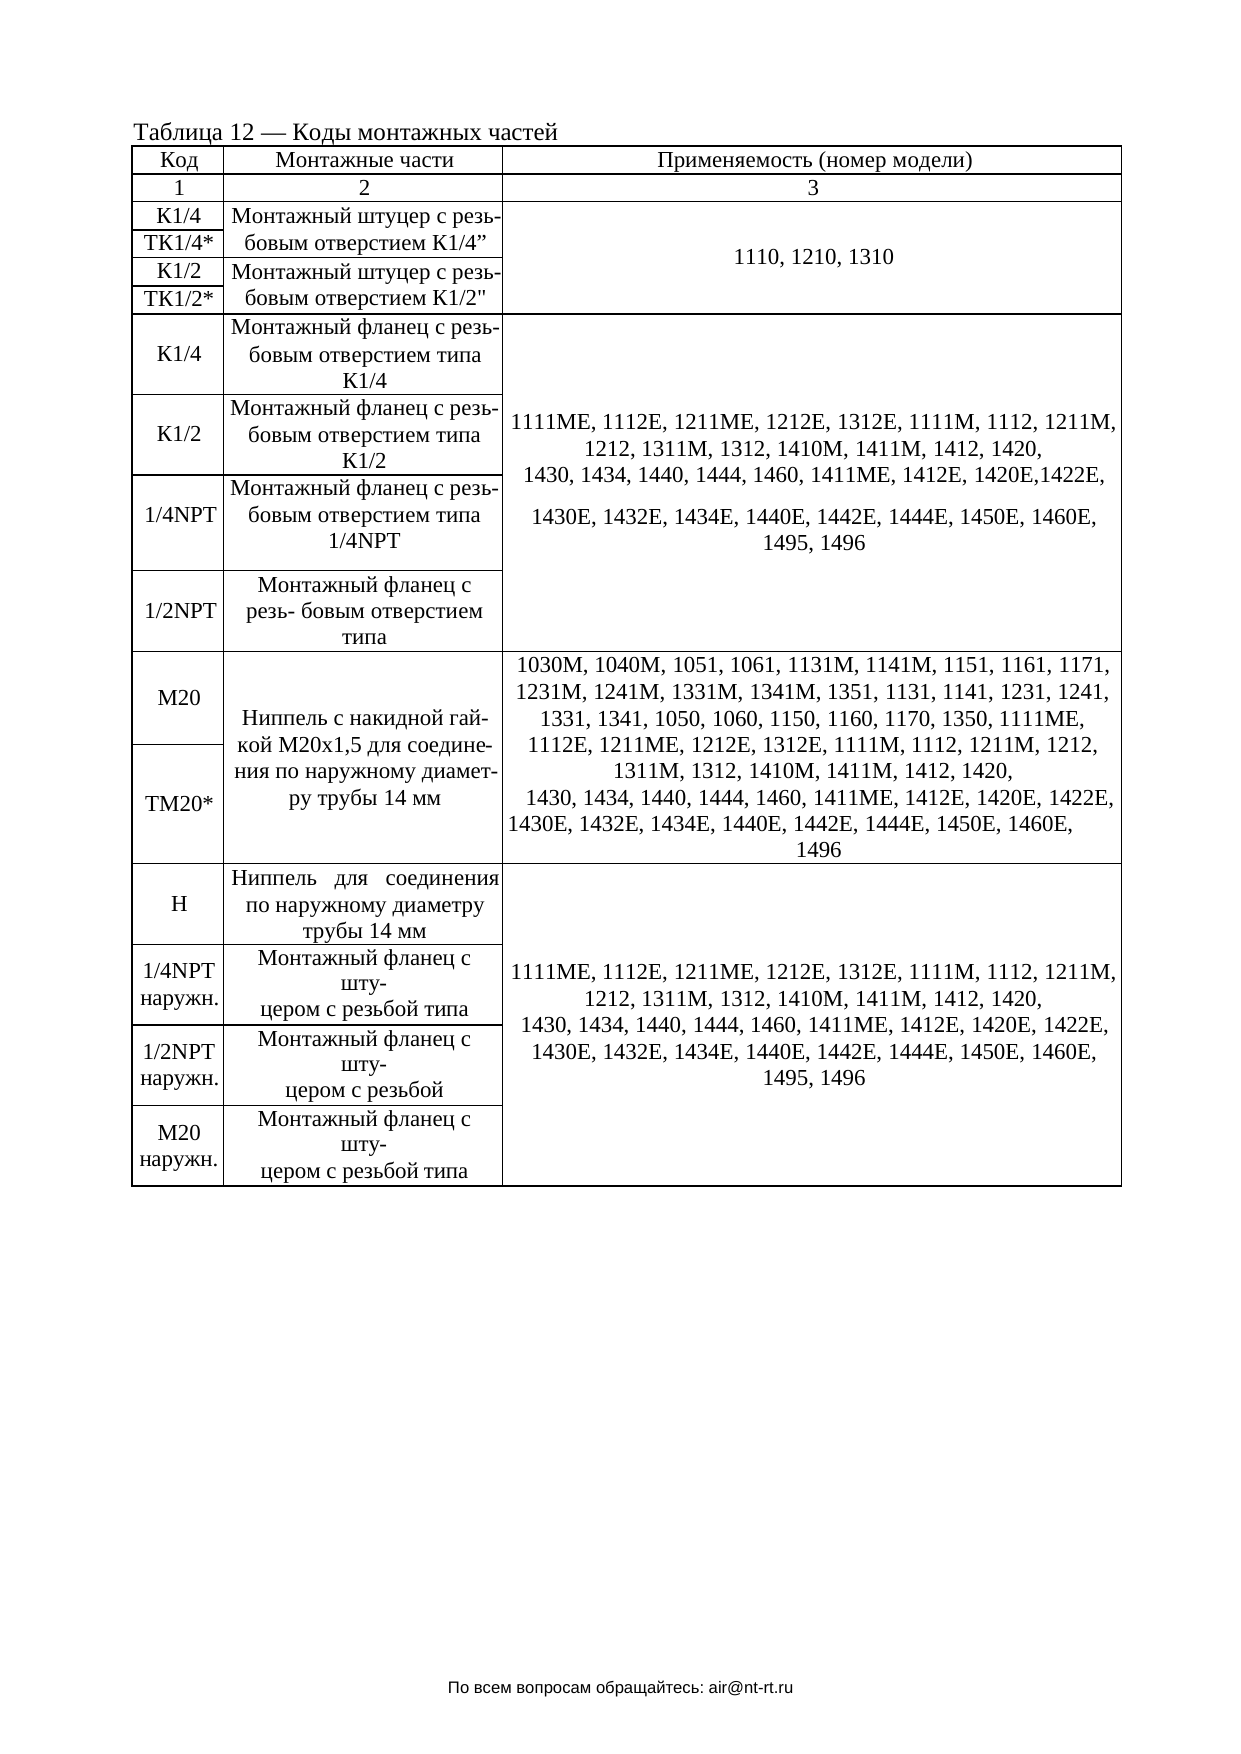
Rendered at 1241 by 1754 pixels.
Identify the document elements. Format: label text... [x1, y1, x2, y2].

table_cell М20 наружн. [133, 1106, 223, 1185]
table_cell К1/4 [133, 202, 223, 229]
table_cell Монтажный фланец с резь- бовым отверстием типа 1/4NPT [224, 476, 502, 570]
table_cell 1/4NPT наружн. [133, 945, 223, 1024]
table_cell 1495, 1496 [503, 529, 1121, 651]
table_cell бовым отверстием типа [224, 340, 502, 367]
table_cell М20 [133, 652, 223, 744]
table_cell 1430Е, 1432Е, 1434Е, 1440E, 1442Е, 1444Е, 1450Е, 1460Е, 1495 [503, 810, 1121, 836]
table_cell Н [133, 864, 223, 944]
table_cell К1/2 [133, 258, 223, 285]
table_cell 1311М, 1312, 1410М, 1411М, 1412, 1420, [503, 757, 1121, 783]
table_cell 1111МЕ, 1112Е, 1211МЕ, 1212Е, 1312Е, 1111М, 1112, 1211М, [503, 315, 1121, 435]
table_cell по наружному диаметру [224, 890, 502, 917]
table_cell 1430Е, 1432Е, 1434Е, 1440E, 1442Е, 1444Е, 1450Е, 1460Е, [503, 1038, 1121, 1064]
table_cell Монтажный фланец с резь- бовым отверстием типа 1/2NPT [224, 571, 502, 651]
table_cell ТК1/4* [133, 231, 223, 257]
table_cell Ниппель для соединения [224, 864, 502, 890]
table_cell 1/4NPT [133, 476, 223, 570]
table_cell кой М20х1,5 для соедине- [224, 731, 502, 757]
table_cell 1430Е, 1432Е, 1434Е, 1440E, 1442Е, 1444Е, 1450Е, 1460Е, [503, 503, 1121, 529]
table_cell 1110, 1210, 1310 [503, 202, 1121, 313]
table_cell 1495, 1496 [503, 1064, 1121, 1185]
table_cell ния по наружному диамет- [224, 757, 502, 783]
table_cell 1/2NPT наружн. [133, 1026, 223, 1105]
table_cell 1112Е, 1211МЕ, 1212Е, 1312Е, 1111М, 1112, 1211М, 1212, [503, 731, 1121, 757]
table_cell Монтажный штуцер с резь- бовым отверстием К1/4” [224, 202, 502, 257]
table_cell 1 [133, 175, 223, 201]
table_cell 1496 [503, 836, 1121, 863]
table_cell трубы 14 мм [224, 917, 502, 944]
table_cell Монтажный фланец с шту- цером с резьбой типа М20х1,5 [224, 1106, 502, 1185]
table_cell 1212, 1311М, 1312, 1410М, 1411М, 1412, 1420, [503, 985, 1121, 1011]
table_cell 3 [503, 175, 1121, 201]
table_cell 1231М, 1241М, 1331М, 1341М, 1351, 1131, 1141, 1231, 1241, 1331, 1341, 1050, 1060, 1150, 1160, 1170, 1350, 1111МЕ, [503, 678, 1121, 731]
table_cell 1430, 1434, 1440, 1444, 1460, 1411МЕ, 1412Е, 1420Е, 1422Е, [503, 784, 1121, 810]
table_cell 1/2NPT [133, 571, 223, 651]
table_cell Ниппель с накидной гай- [224, 652, 502, 731]
table_cell К1/4 [133, 315, 223, 393]
table_cell 1430, 1434, 1440, 1444, 1460, 1411МЕ, 1412Е, 1420Е, 1422Е, [503, 1011, 1121, 1038]
table_cell К1/4 [224, 367, 502, 393]
table_cell 1111МЕ, 1112Е, 1211МЕ, 1212Е, 1312Е, 1111М, 1112, 1211М, [503, 864, 1121, 985]
table_cell 1030М, 1040М, 1051, 1061, 1131М, 1141М, 1151, 1161, 1171, [503, 652, 1121, 678]
table_cell Монтажный штуцер с резь- бовым отверстием К1/2" [224, 258, 502, 313]
table_header Код [133, 147, 223, 173]
table_cell 1212, 1311М, 1312, 1410М, 1411М, 1412, 1420, [503, 435, 1121, 461]
table_header Монтажные части [224, 147, 502, 173]
table_cell Монтажный фланец с резь- [224, 315, 502, 340]
table_header Применяемость (номер модели) [503, 147, 1121, 173]
table_cell Монтажный фланец с шту- цером с резьбой типа 1/4 NPT [224, 945, 502, 1024]
table_cell ру трубы 14 мм [224, 784, 502, 863]
table_cell Монтажный фланец с шту- цером с резьбой типа 1/2 NPT [224, 1026, 502, 1105]
table_cell 1430, 1434, 1440, 1444, 1460, 1411МЕ, 1412Е, 1420Е,1422Е, [503, 461, 1121, 503]
table_cell ТК1/2* [133, 287, 223, 313]
table_cell Монтажный фланец с резь- бовым отверстием типа К1/2 [224, 395, 502, 474]
table_cell ТМ20* [133, 745, 223, 863]
table_cell 2 [224, 175, 502, 201]
table_cell К1/2 [133, 395, 223, 474]
